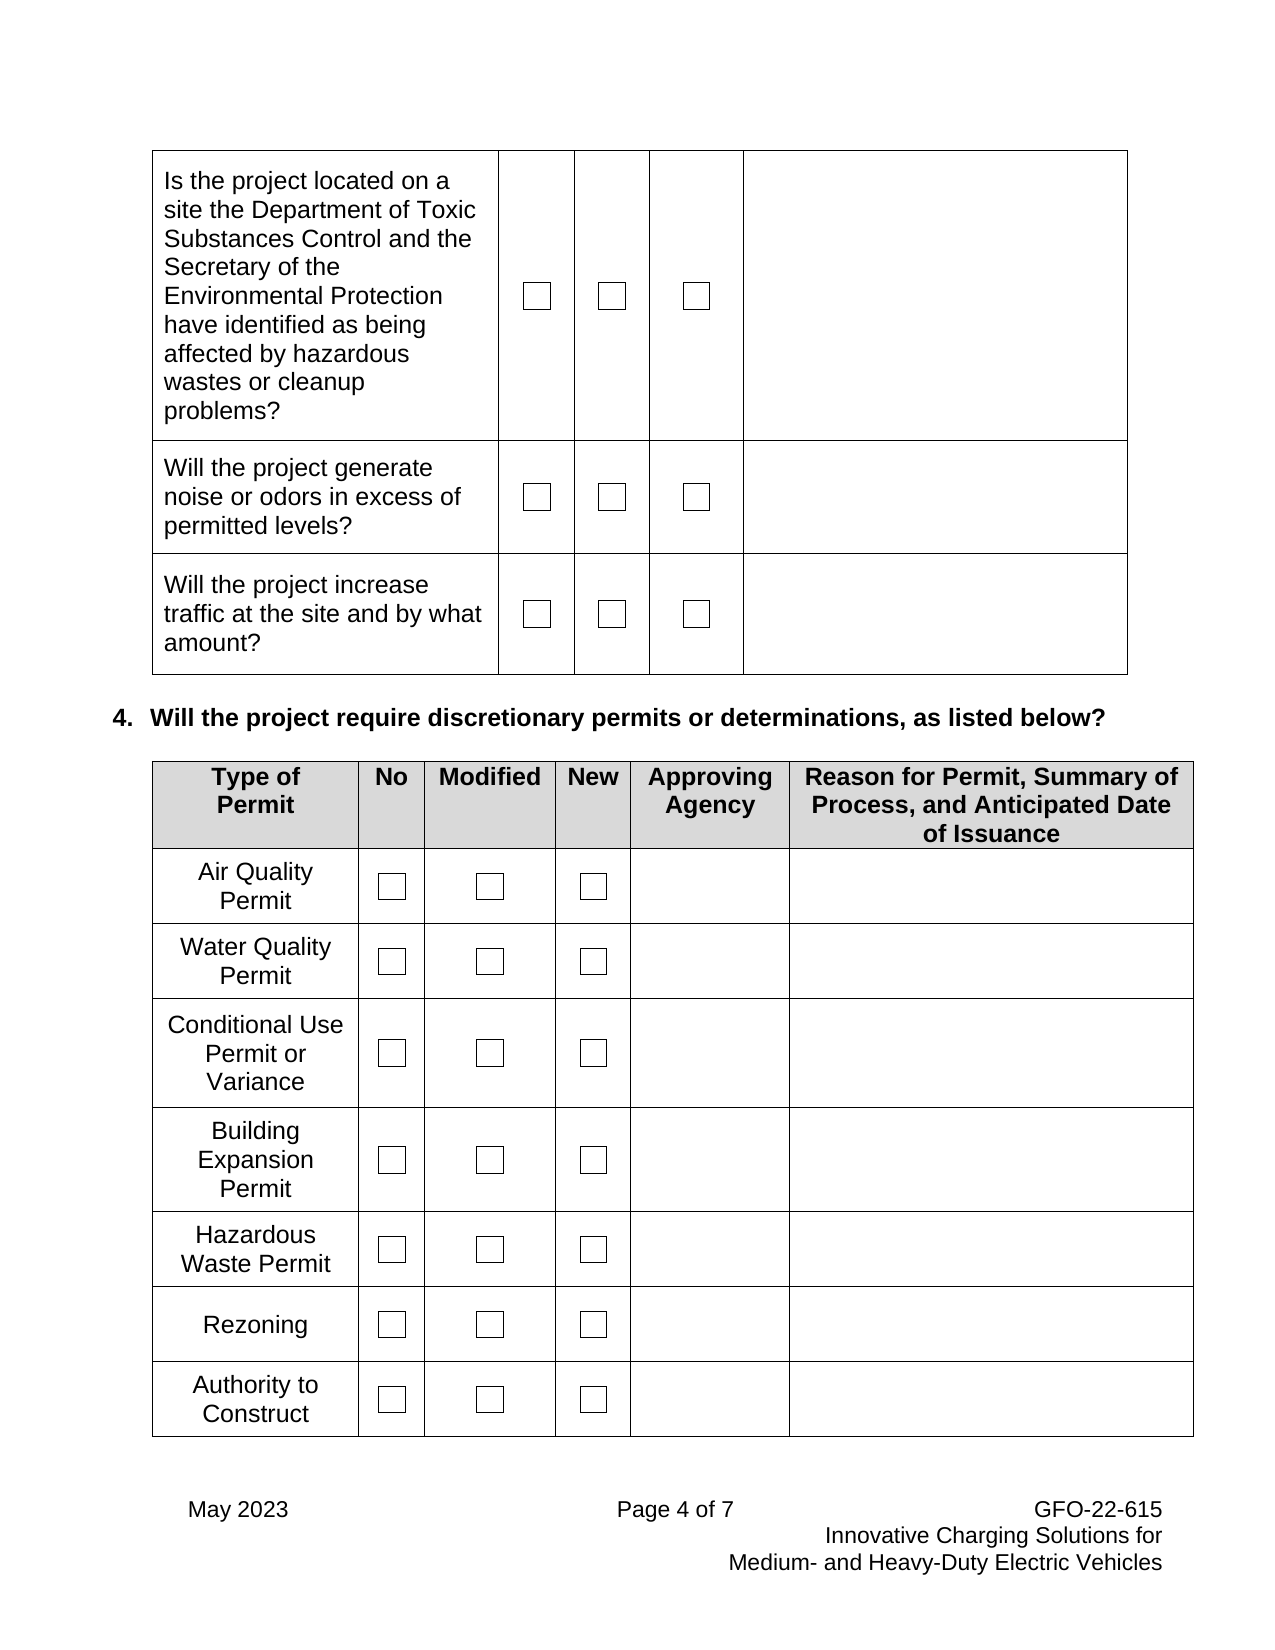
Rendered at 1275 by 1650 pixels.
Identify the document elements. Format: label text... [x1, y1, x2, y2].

table_cell [556, 849, 630, 923]
table_cell Will the project generate noise or odors in excess of permitted levels? [153, 441, 498, 552]
table_cell [359, 999, 424, 1107]
table_cell [650, 554, 743, 673]
list Will the project require discretionary permits or determinations, as listed below? [112, 703, 1162, 732]
table_header Type of Permit [153, 762, 358, 848]
table_cell [744, 554, 1127, 673]
table_cell [631, 849, 789, 923]
table_cell [359, 1108, 424, 1211]
table_cell [499, 441, 574, 552]
table_cell [556, 1212, 630, 1286]
table_cell [631, 1108, 789, 1211]
table_cell [631, 1362, 789, 1436]
table_cell [650, 441, 743, 552]
table_cell [425, 999, 555, 1107]
table_cell [425, 849, 555, 923]
table_cell [359, 1287, 424, 1361]
table_cell [744, 441, 1127, 552]
table_cell [790, 849, 1193, 923]
table_cell [499, 554, 574, 673]
table_cell Hazardous Waste Permit [153, 1212, 358, 1286]
table_cell [744, 151, 1127, 440]
table_cell [556, 1362, 630, 1436]
table_cell [556, 999, 630, 1107]
table_cell [631, 1287, 789, 1361]
table_cell [631, 1212, 789, 1286]
table_header Reason for Permit, Summary of Process, and Anticipated Date of Issuance [790, 762, 1193, 848]
table_header Approving Agency [631, 762, 789, 848]
table_cell [575, 151, 649, 440]
table_cell [359, 1362, 424, 1436]
table_cell [790, 999, 1193, 1107]
table_header No [359, 762, 424, 848]
table_cell [425, 1108, 555, 1211]
table_cell [359, 1212, 424, 1286]
table_cell [556, 1108, 630, 1211]
table_cell [359, 849, 424, 923]
table_cell Authority to Construct [153, 1362, 358, 1436]
table_cell [631, 999, 789, 1107]
table_cell Building Expansion Permit [153, 1108, 358, 1211]
table_cell [790, 1108, 1193, 1211]
table_cell [556, 924, 630, 998]
table_cell [425, 1212, 555, 1286]
table_cell [425, 1287, 555, 1361]
table_header Modified [425, 762, 555, 848]
table_cell [575, 441, 649, 552]
table_cell Rezoning [153, 1287, 358, 1361]
table_header New [556, 762, 630, 848]
table_cell [556, 1287, 630, 1361]
table_cell Air Quality Permit [153, 849, 358, 923]
table_cell [499, 151, 574, 440]
table_cell [790, 1362, 1193, 1436]
table_cell [650, 151, 743, 440]
table_cell Conditional Use Permit or Variance [153, 999, 358, 1107]
table_cell [359, 924, 424, 998]
table_cell [790, 1287, 1193, 1361]
table_cell Is the project located on a site the Department of Toxic Substances Control and the Secretary of the Environmental Protection have identified as being affected by hazardous wastes or cleanup problems? [153, 151, 498, 440]
table_cell [631, 924, 789, 998]
table_cell Water Quality Permit [153, 924, 358, 998]
table_cell [425, 1362, 555, 1436]
table_cell [575, 554, 649, 673]
table_cell [790, 1212, 1193, 1286]
table_cell Will the project increase traffic at the site and by what amount? [153, 554, 498, 673]
table_cell [425, 924, 555, 998]
table_cell [790, 924, 1193, 998]
